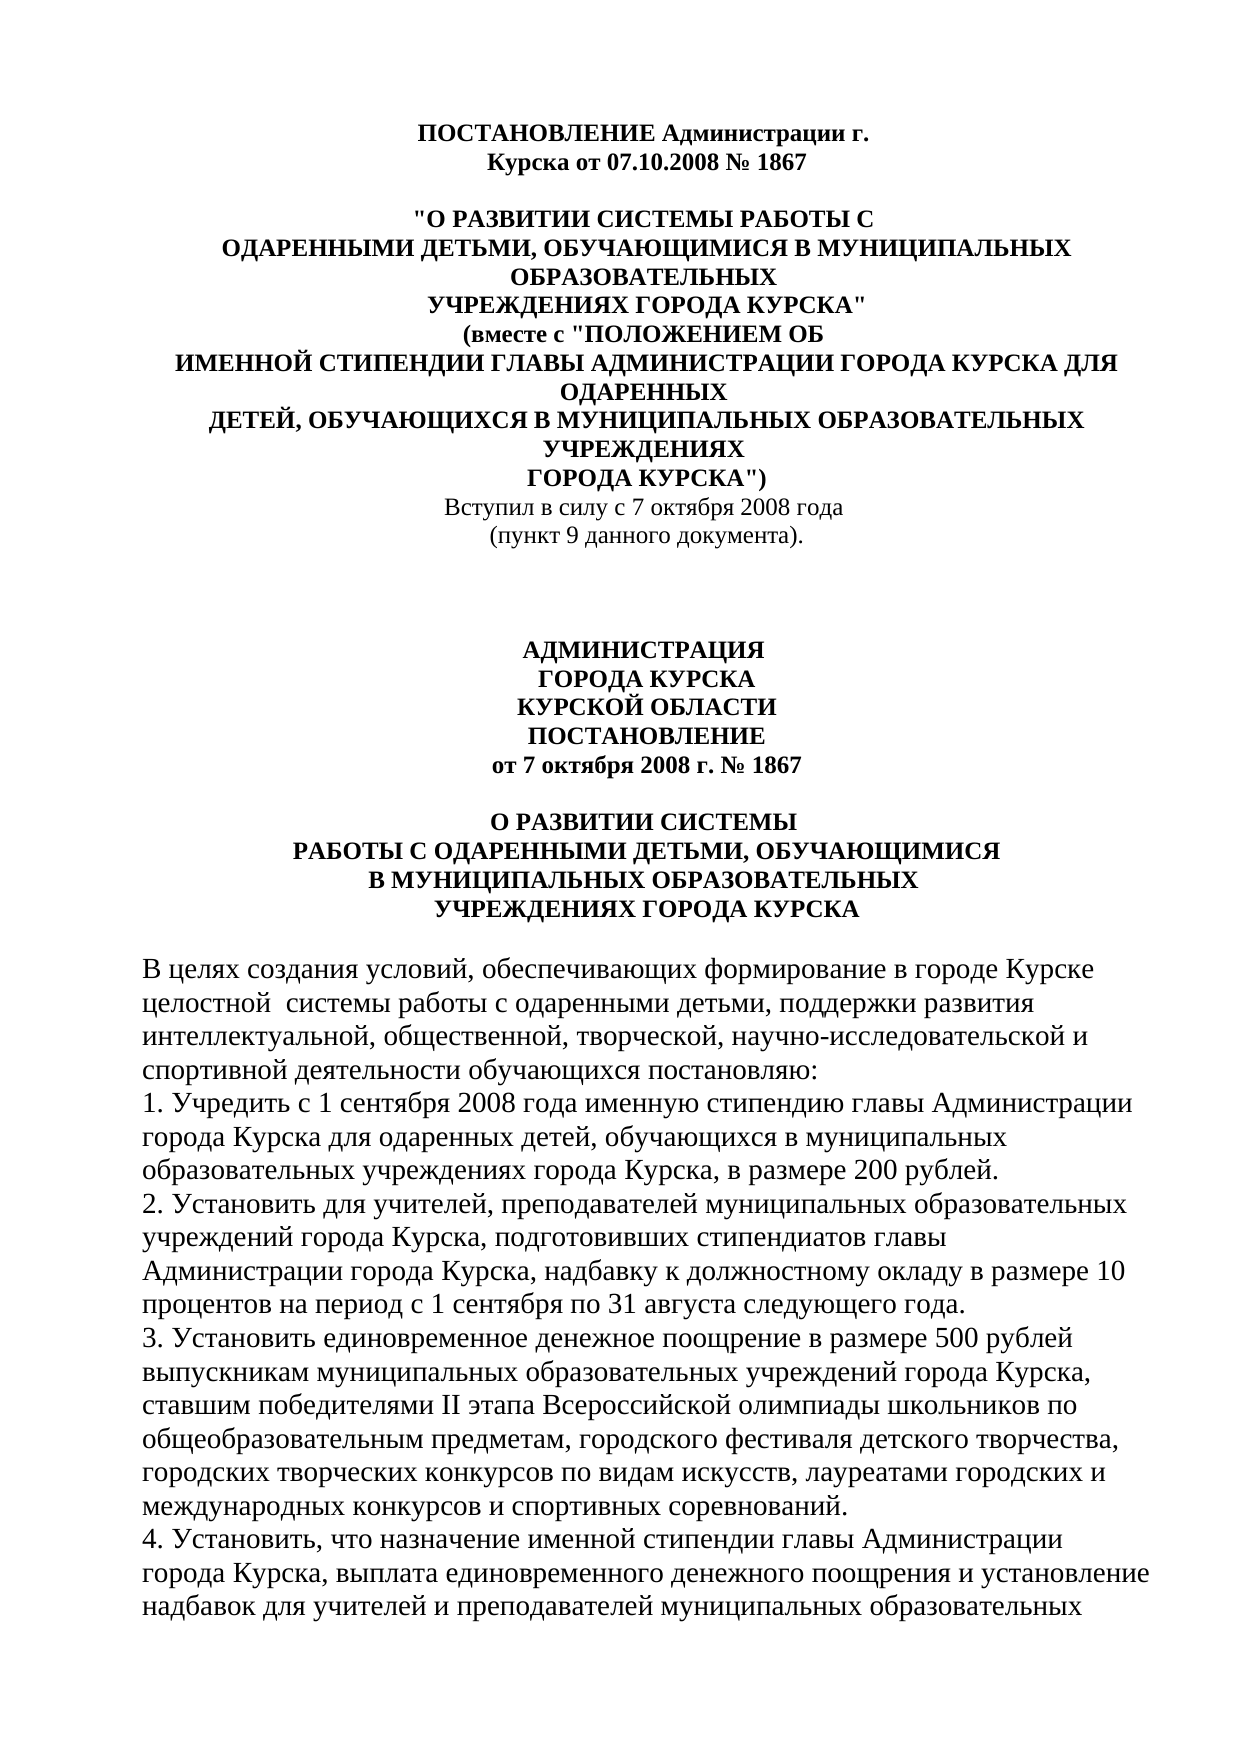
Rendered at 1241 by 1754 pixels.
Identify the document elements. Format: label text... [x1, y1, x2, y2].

text Вступил в силу с 7 октября 2008 года (пункт 9 данного документа). [142, 492, 1152, 549]
text "О РАЗВИТИИ СИСТЕМЫ РАБОТЫ С ОДАРЕННЫМИ ДЕТЬМИ, ОБУЧАЮЩИМИСЯ В МУНИЦИПАЛЬНЫХ ОБРАЗОВАТЕЛЬНЫХ УЧРЕЖДЕНИЯХ ГОРОДА КУРСКА" [142, 176, 1152, 319]
text ПОСТАНОВЛЕНИЕ [142, 721, 1152, 750]
text В МУНИЦИПАЛЬНЫХ ОБРАЗОВАТЕЛЬНЫХ УЧРЕЖДЕНИЯХ ГОРОДА КУРСКА [142, 865, 1152, 922]
text от 7 октября 2008 г. № 1867 [142, 750, 1152, 779]
text ПОСТАНОВЛЕНИЕ Администрации г. Курска от 07.10.2008 № 1867 [142, 118, 1152, 176]
text О РАЗВИТИИ СИСТЕМЫ РАБОТЫ С ОДАРЕННЫМИ ДЕТЬМИ, ОБУЧАЮЩИМИСЯ [142, 779, 1152, 865]
text 1. Учредить с 1 сентября 2008 года именную стипендию главы Администрации города Курска для одаренных детей, обучающихся в муниципальных образовательных учреждениях города Курска, в размере 200 рублей. [142, 1085, 1152, 1186]
text КУРСКОЙ ОБЛАСТИ [142, 692, 1152, 721]
text 2. Установить для учителей, преподавателей муниципальных образовательных учреждений города Курска, подготовивших стипендиатов главы Администрации города Курска, надбавку к должностному окладу в размере 10 процентов на период с 1 сентября по 31 августа следующего года. [142, 1186, 1152, 1320]
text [142, 1521, 1152, 1622]
text АДМИНИСТРАЦИЯ ГОРОДА КУРСКА [142, 635, 1152, 692]
text 3. Установить единовременное денежное поощрение в размере 500 рублей выпускникам муниципальных образовательных учреждений города Курска, ставшим победителями II этапа Всероссийской олимпиады школьников по общеобразовательным предметам, городского фестиваля детского творчества, городских творческих конкурсов по видам искусств, лауреатами городских и международных конкурсов и спортивных соревнований. [142, 1320, 1152, 1521]
text В целях создания условий, обеспечивающих формирование в городе Курске целостной системы работы с одаренными детьми, поддержки развития интеллектуальной, общественной, творческой, научно-исследовательской и спортивной деятельности обучающихся постановляю: [142, 922, 1152, 1085]
text (вместе с "ПОЛОЖЕНИЕМ ОБ ИМЕННОЙ СТИПЕНДИИ ГЛАВЫ АДМИНИСТРАЦИИ ГОРОДА КУРСКА ДЛЯ ОДАРЕННЫХ ДЕТЕЙ, ОБУЧАЮЩИХСЯ В МУНИЦИПАЛЬНЫХ ОБРАЗОВАТЕЛЬНЫХ УЧРЕЖДЕНИЯХ ГОРОДА КУРСКА") [142, 319, 1152, 492]
